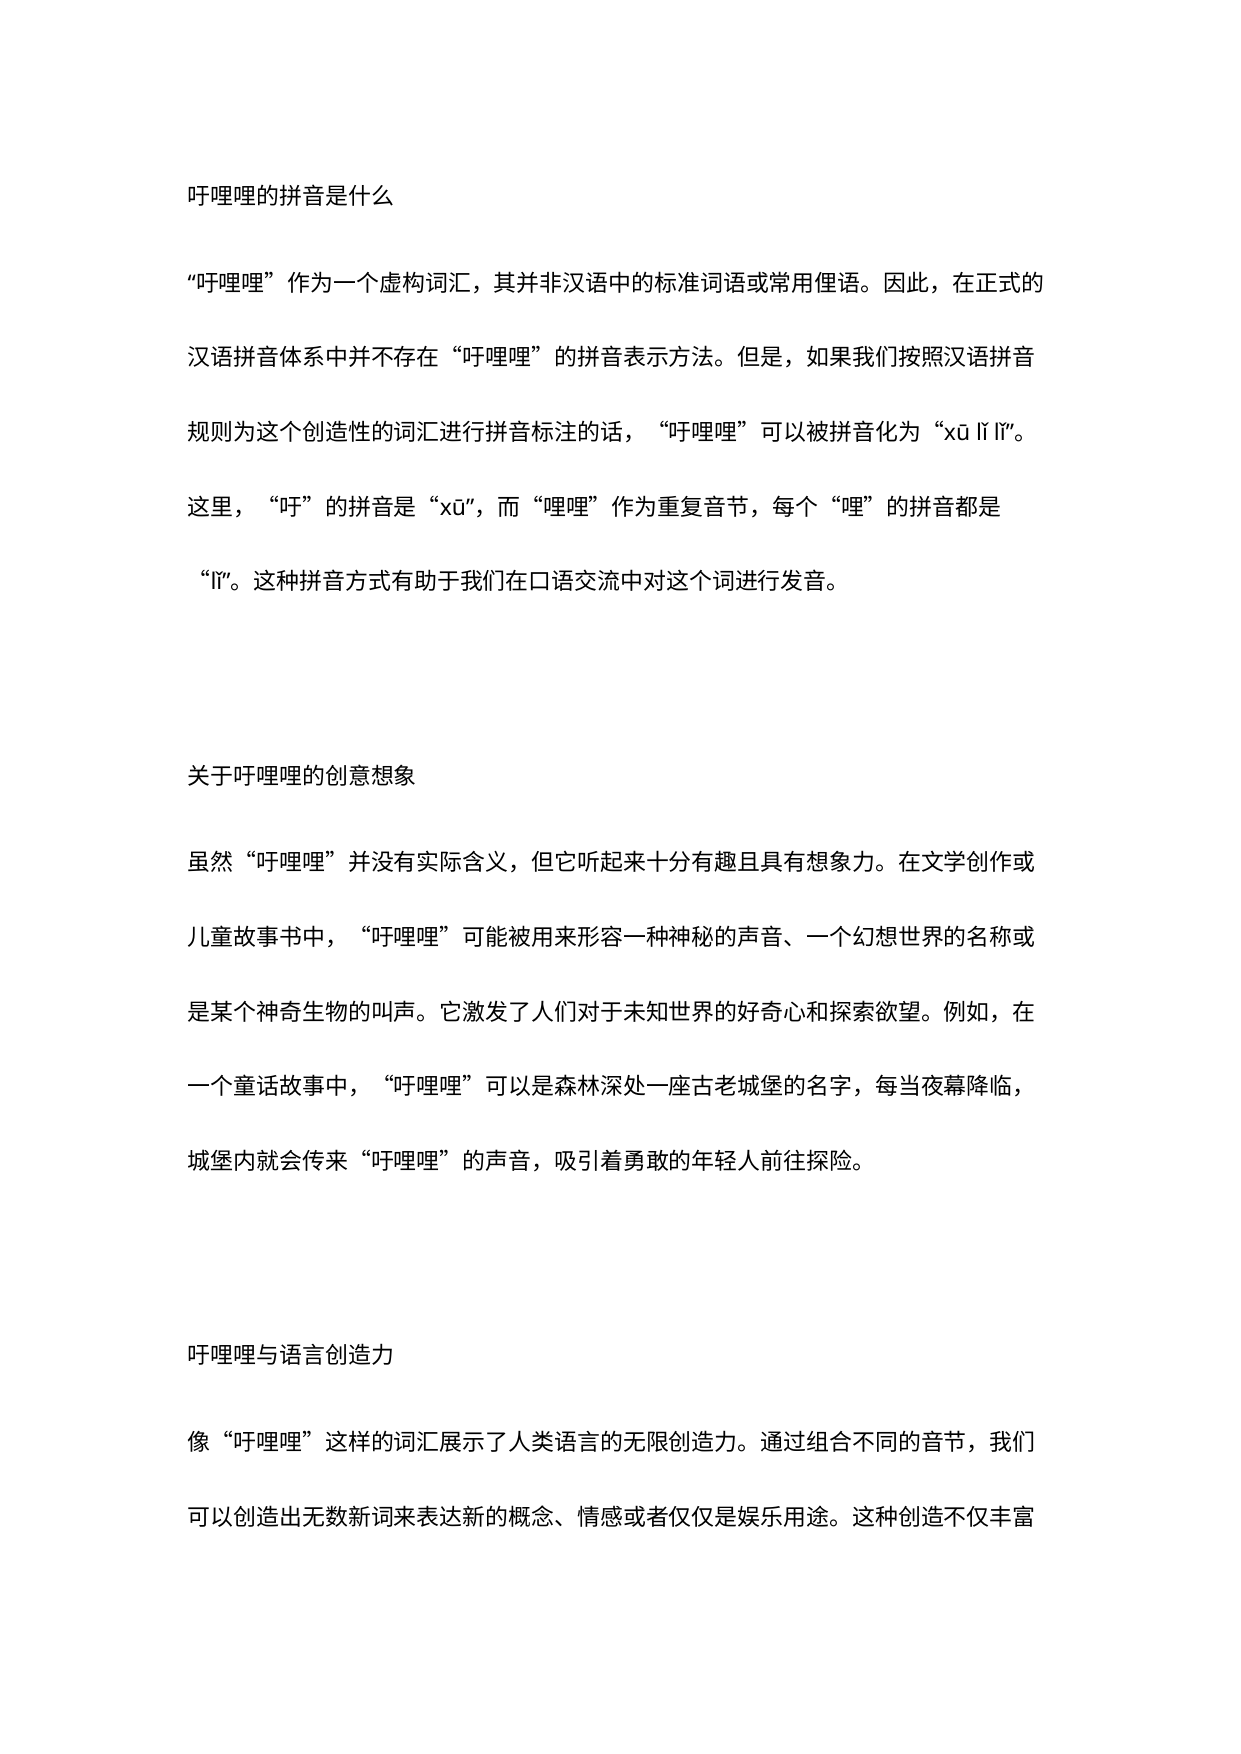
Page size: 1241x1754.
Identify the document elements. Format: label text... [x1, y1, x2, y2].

text 虽然“吁哩哩”并没有实际含义，但它听起来十分有趣且具有想象力。在文学创作或儿童故事书中，“吁哩哩”可能被用来形容一种神秘的声音、一个幻想世界的名称或是某个神奇生物的叫声。它激发了人们对于未知世界的好奇心和探索欲望。例如，在一个童话故事中，“吁哩哩”可以是森林深处一座古老城堡的名字，每当夜幕降临，城堡内就会传来“吁哩哩”的声音，吸引着勇敢的年轻人前往探险。 [187, 828, 1053, 1192]
text “吁哩哩”作为一个虚构词汇，其并非汉语中的标准词语或常用俚语。因此，在正式的汉语拼音体系中并不存在“吁哩哩”的拼音表示方法。但是，如果我们按照汉语拼音规则为这个创造性的词汇进行拼音标注的话，“吁哩哩”可以被拼音化为“xū lǐ lǐ”。这里，“吁”的拼音是“xū”，而“哩哩”作为重复音节，每个“哩”的拼音都是“lǐ”。这种拼音方式有助于我们在口语交流中对这个词进行发音。 [187, 248, 1053, 612]
text 吁哩哩的拼音是什么 [187, 162, 1053, 227]
text 关于吁哩哩的创意想象 [187, 742, 1053, 807]
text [187, 1408, 1053, 1547]
text 吁哩哩与语言创造力 [187, 1321, 1053, 1386]
